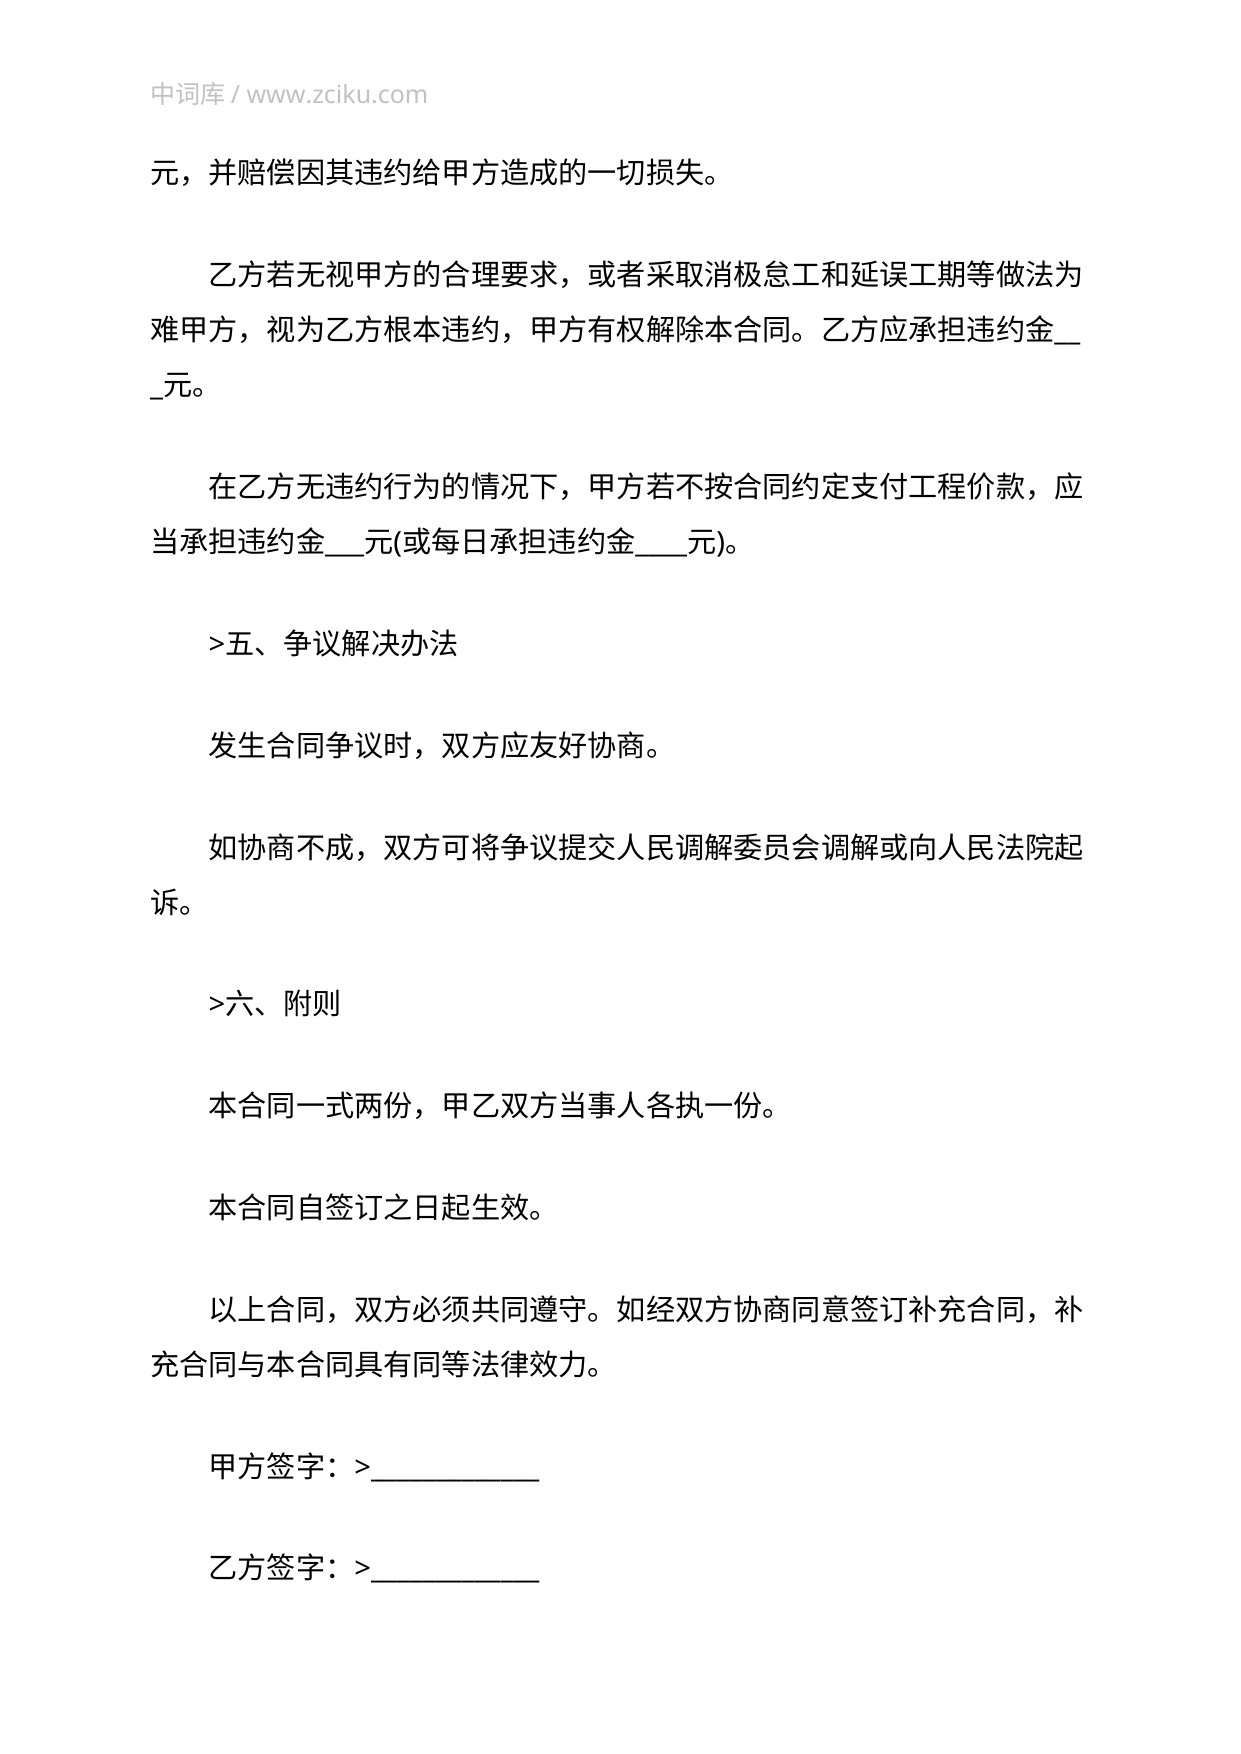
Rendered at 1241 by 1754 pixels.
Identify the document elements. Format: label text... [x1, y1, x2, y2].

text 本合同自签订之日起生效。 [150, 1185, 1090, 1227]
text >五、争议解决办法 [150, 621, 1090, 663]
text 乙方若无视甲方的合理要求，或者采取消极怠工和延误工期等做法为难甲方，视为乙方根本违约，甲方有权解除本合同。乙方应承担违约金___元。 [150, 252, 1090, 404]
text 以上合同，双方必须共同遵守。如经双方协商同意签订补充合同，补充合同与本合同具有同等法律效力。 [150, 1286, 1090, 1384]
text 如协商不成，双方可将争议提交人民调解委员会调解或向人民法院起诉。 [150, 824, 1090, 921]
text 本合同一式两份，甲乙双方当事人各执一份。 [150, 1083, 1090, 1125]
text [150, 150, 1090, 192]
text 乙方签字：>_____________ [150, 1545, 1090, 1587]
text >六、附则 [150, 981, 1090, 1023]
text 甲方签字：>_____________ [150, 1443, 1090, 1486]
text 发生合同争议时，双方应友好协商。 [150, 722, 1090, 765]
text 在乙方无违约行为的情况下，甲方若不按合同约定支付工程价款，应当承担违约金___元(或每日承担违约金____元)。 [150, 464, 1090, 561]
